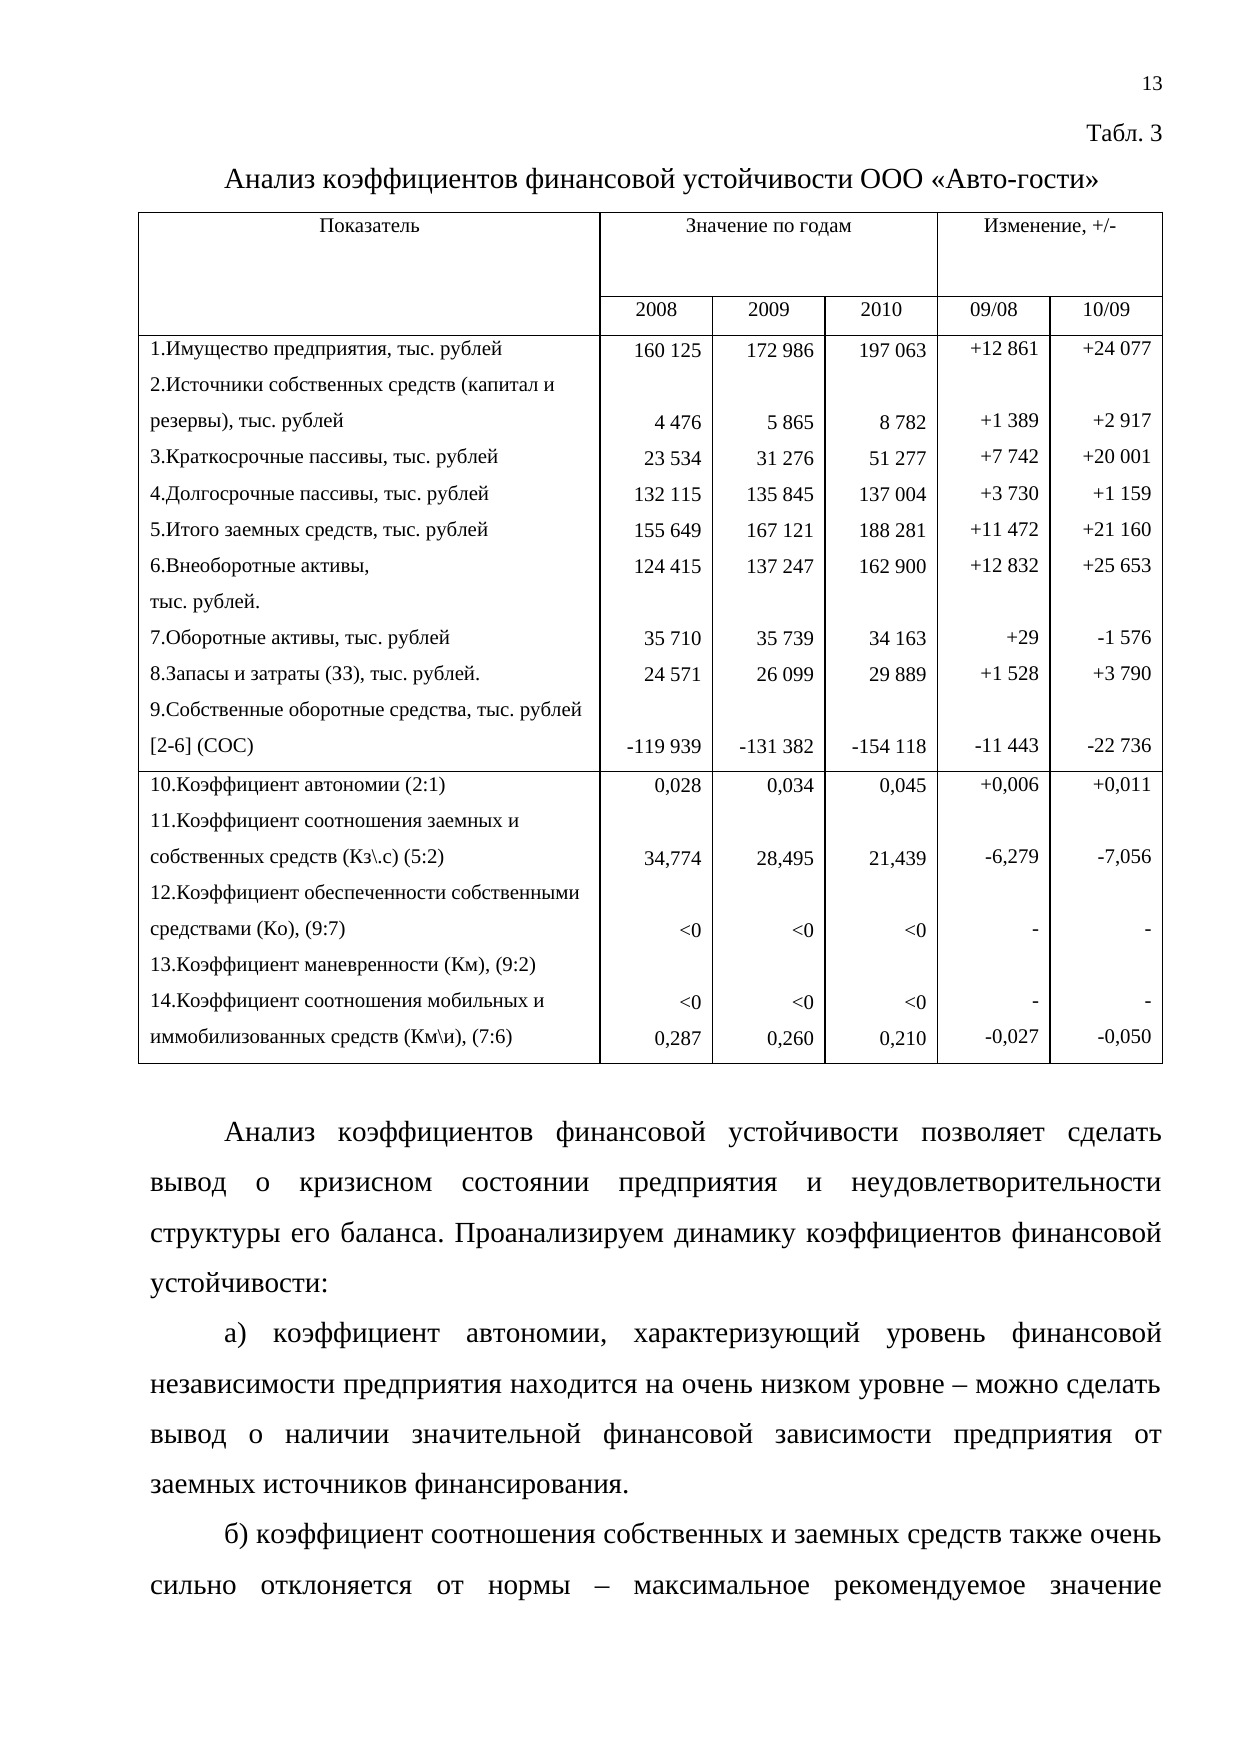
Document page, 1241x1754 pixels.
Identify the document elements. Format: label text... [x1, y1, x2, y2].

table_cell 172 986 5 865 31 276 135 845 167 121 137 247 35 739 26 099 -131 382 [713, 336, 824, 771]
table_header Изменение, +/- [938, 213, 1162, 296]
table_cell 10.Коэффициент автономии (2:1) 11.Коэффициент соотношения заемных и собственных средств (Кз\.с) (5:2) 12.Коэффициент обеспеченности собственными средствами (Ко), (9:7) 13.Коэффициент маневренности (Км), (9:2) 14.Коэффициент соотношения мобильных и иммобилизованных средств (Км\и), (7:6) [139, 772, 599, 1063]
table_cell +0,006 -6,279 - - -0,027 [938, 772, 1049, 1063]
table_cell 09/08 [938, 297, 1049, 335]
text Табл. 3 [150, 118, 1162, 147]
text Анализ коэффициентов финансовой устойчивости ООО «Авто-гости» [150, 161, 1162, 195]
table_cell 0,045 21,439 <0 <0 0,210 [826, 772, 937, 1063]
table_header Показатель [139, 213, 599, 335]
table_cell 160 125 4 476 23 534 132 115 155 649 124 415 35 710 24 571 -119 939 [601, 336, 712, 771]
table_cell 1.Имущество предприятия, тыс. рублей 2.Источники собственных средств (капитал и резервы), тыс. рублей 3.Краткосрочные пассивы, тыс. рублей 4.Долгосрочные пассивы, тыс. рублей 5.Итого заемных средств, тыс. рублей 6.Внеоборотные активы, тыс. рублей. 7.Оборотные активы, тыс. рублей 8.Запасы и затраты (ЗЗ), тыс. рублей. 9.Собственные оборотные средства, тыс. рублей [2-6] (СОС) [139, 336, 599, 771]
table_cell 0,034 28,495 <0 <0 0,260 [713, 772, 824, 1063]
table_cell 2009 [713, 297, 824, 335]
text а) коэффициент автономии, характеризующий уровень финансовой независимости предприятия находится на очень низком уровне – можно сделать вывод о наличии значительной финансовой зависимости предприятия от заемных источников финансирования. [150, 1315, 1162, 1500]
table_cell +24 077 +2 917 +20 001 +1 159 +21 160 +25 653 -1 576 +3 790 -22 736 [1051, 336, 1162, 771]
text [150, 1517, 1162, 1601]
table_header Значение по годам [601, 213, 937, 296]
table_cell 197 063 8 782 51 277 137 004 188 281 162 900 34 163 29 889 -154 118 [826, 336, 937, 771]
table_cell +12 861 +1 389 +7 742 +3 730 +11 472 +12 832 +29 +1 528 -11 443 [938, 336, 1049, 771]
table_cell +0,011 -7,056 - - -0,050 [1051, 772, 1162, 1063]
table_cell 2010 [826, 297, 937, 335]
table_cell 10/09 [1051, 297, 1162, 335]
table_cell 2008 [601, 297, 712, 335]
table_cell 0,028 34,774 <0 <0 0,287 [601, 772, 712, 1063]
text Анализ коэффициентов финансовой устойчивости позволяет сделать вывод о кризисном состоянии предприятия и неудовлетворительности структуры его баланса. Проанализируем динамику коэффициентов финансовой устойчивости: [150, 1114, 1162, 1299]
